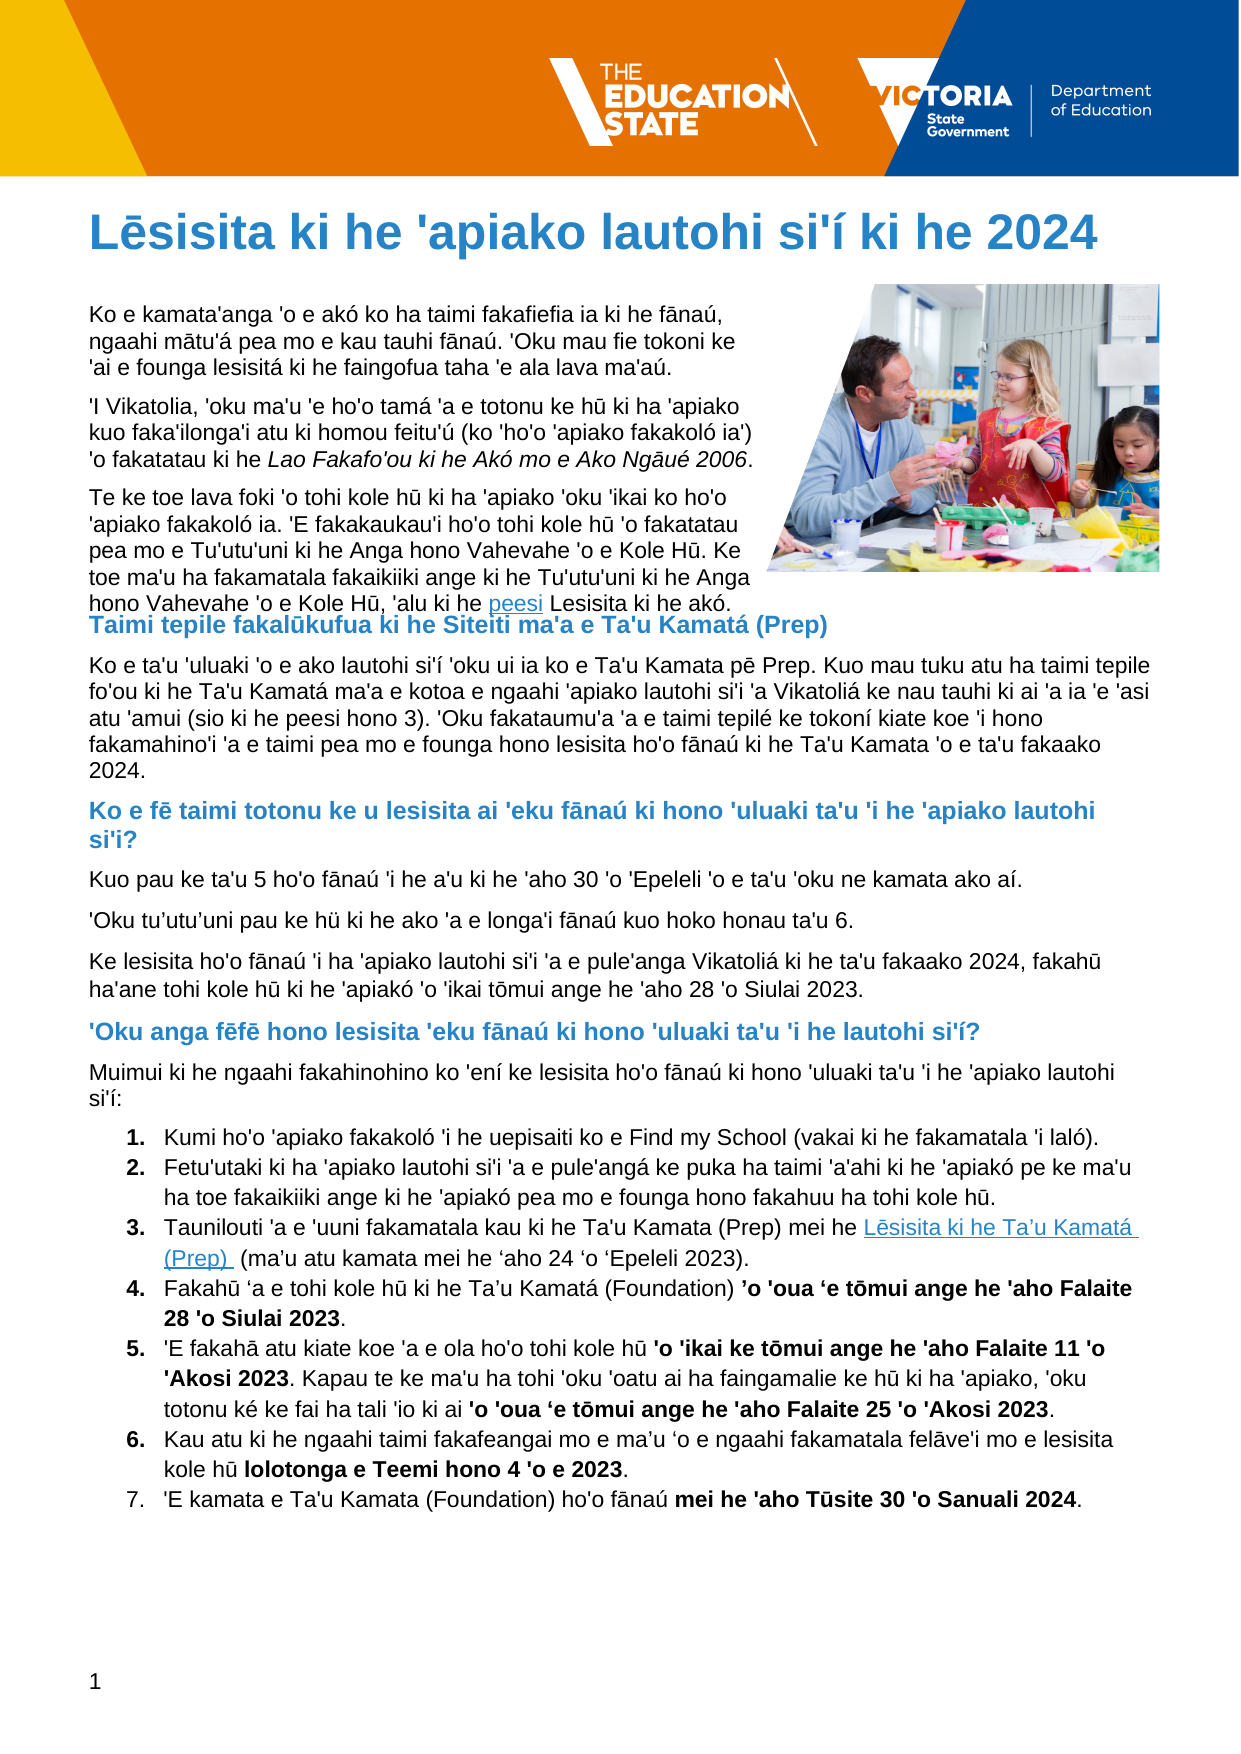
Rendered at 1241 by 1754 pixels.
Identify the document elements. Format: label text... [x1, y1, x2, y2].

subtitle Lēsisita ki he 'apiako lautohi si'í ki he 2024 [59, 202, 1152, 260]
list Kau atu ki he ngaahi taimi fakafeangai mo e ma’u ‘o e ngaahi fakamatala felāve'i mo e lesisita kole hū lolotonga e Teemi hono 4 'o e 2023. [126, 1426, 1152, 1482]
picture [0, 0, 1239, 1751]
list 'E fakahā atu kiate koe 'a e ola ho'o tohi kole hū 'o 'ikai ke tōmui ange he 'aho Falaite 11 'o 'Akosi 2023. Kapau te ke ma'u ha tohi 'oku 'oatu ai ha faingamalie ke hū ki ha 'apiako, 'oku totonu ké ke fai ha tali 'io ki ai 'o 'oua ‘e tōmui ange he 'aho Falaite 25 'o 'Akosi 2023. [126, 1335, 1152, 1422]
text Ko e fē taimi totonu ke u lesisita ai 'eku fānaú ki hono 'uluaki ta'u 'i he 'apiako lautohi si'i? [89, 796, 1152, 853]
subtitle 'Oku anga fēfē hono lesisita 'eku fānaú ki hono 'uluaki ta'u 'i he lautohi si'í? [89, 1017, 1152, 1046]
text Ko e ta'u 'uluaki 'o e ako lautohi si'í 'oku ui ia ko e Ta'u Kamata pē Prep. Kuo mau tuku atu ha taimi tepile fo'ou ki he Ta'u Kamatá ma'a e kotoa e ngaahi 'apiako lautohi si'i 'a Vikatoliá ke nau tauhi ki ai 'a ia 'e 'asi atu 'amui (sio ki he peesi hono 3). 'Oku fakataumu'a 'a e taimi tepilé ke tokoní kiate koe 'i hono fakamahino'i 'a e taimi pea mo e founga hono lesisita ho'o fānaú ki he Ta'u Kamata 'o e ta'u fakaako 2024. [89, 652, 1152, 783]
list 'E kamata e Ta'u Kamata (Foundation) ho'o fānaú mei he 'aho Tūsite 30 'o Sanuali 2024. [126, 1486, 1152, 1513]
subtitle Taimi tepile fakalūkufua ki he Siteiti ma'a e Ta'u Kamatá (Prep) [89, 611, 1152, 639]
text Muimui ki he ngaahi fakahinohino ko 'ení ke lesisita ho'o fānaú ki hono 'uluaki ta'u 'i he 'apiako lautohi si'í: [89, 1058, 1152, 1111]
list Kumi ho'o 'apiako fakakoló 'i he uepisaiti ko e Find my School (vakai ki he fakamatala 'i laló). [126, 1124, 1152, 1150]
text Kuo pau ke ta'u 5 ho'o fānaú 'i he a'u ki he 'aho 30 'o 'Epeleli 'o e ta'u 'oku ne kamata ako aí. [89, 866, 1152, 892]
list Fetu'utaki ki ha 'apiako lautohi si'i 'a e pule'angá ke puka ha taimi 'a'ahi ki he 'apiakó pe ke ma'u ha toe fakaikiiki ange ki he 'apiakó pea mo e founga hono fakahuu ha tohi kole hū. [126, 1154, 1152, 1211]
text Ke lesisita ho'o fānaú 'i ha 'apiako lautohi si'i 'a e pule'anga Vikatoliá ki he ta'u fakaako 2024, fakahū ha'ane tohi kole hū ki he 'apiakó 'o 'ikai tōmui ange he 'aho 28 'o Siulai 2023. [89, 948, 1152, 1003]
list Taunilouti 'a e 'uuni fakamatala kau ki he Ta'u Kamata (Prep) mei he Lēsisita ki he Ta’u Kamatá (Prep) (ma’u atu kamata mei he ‘aho 24 ‘o ‘Epeleli 2023). [126, 1214, 1152, 1271]
text 'Oku tu’utu’uni pau ke hü ki he ako 'a e longa'i fānaú kuo hoko honau ta'u 6. [89, 907, 1152, 933]
list Fakahū ‘a e tohi kole hū ki he Ta’u Kamatá (Foundation) ’o 'oua ‘e tōmui ange he 'aho Falaite 28 'o Siulai 2023. [126, 1275, 1152, 1331]
